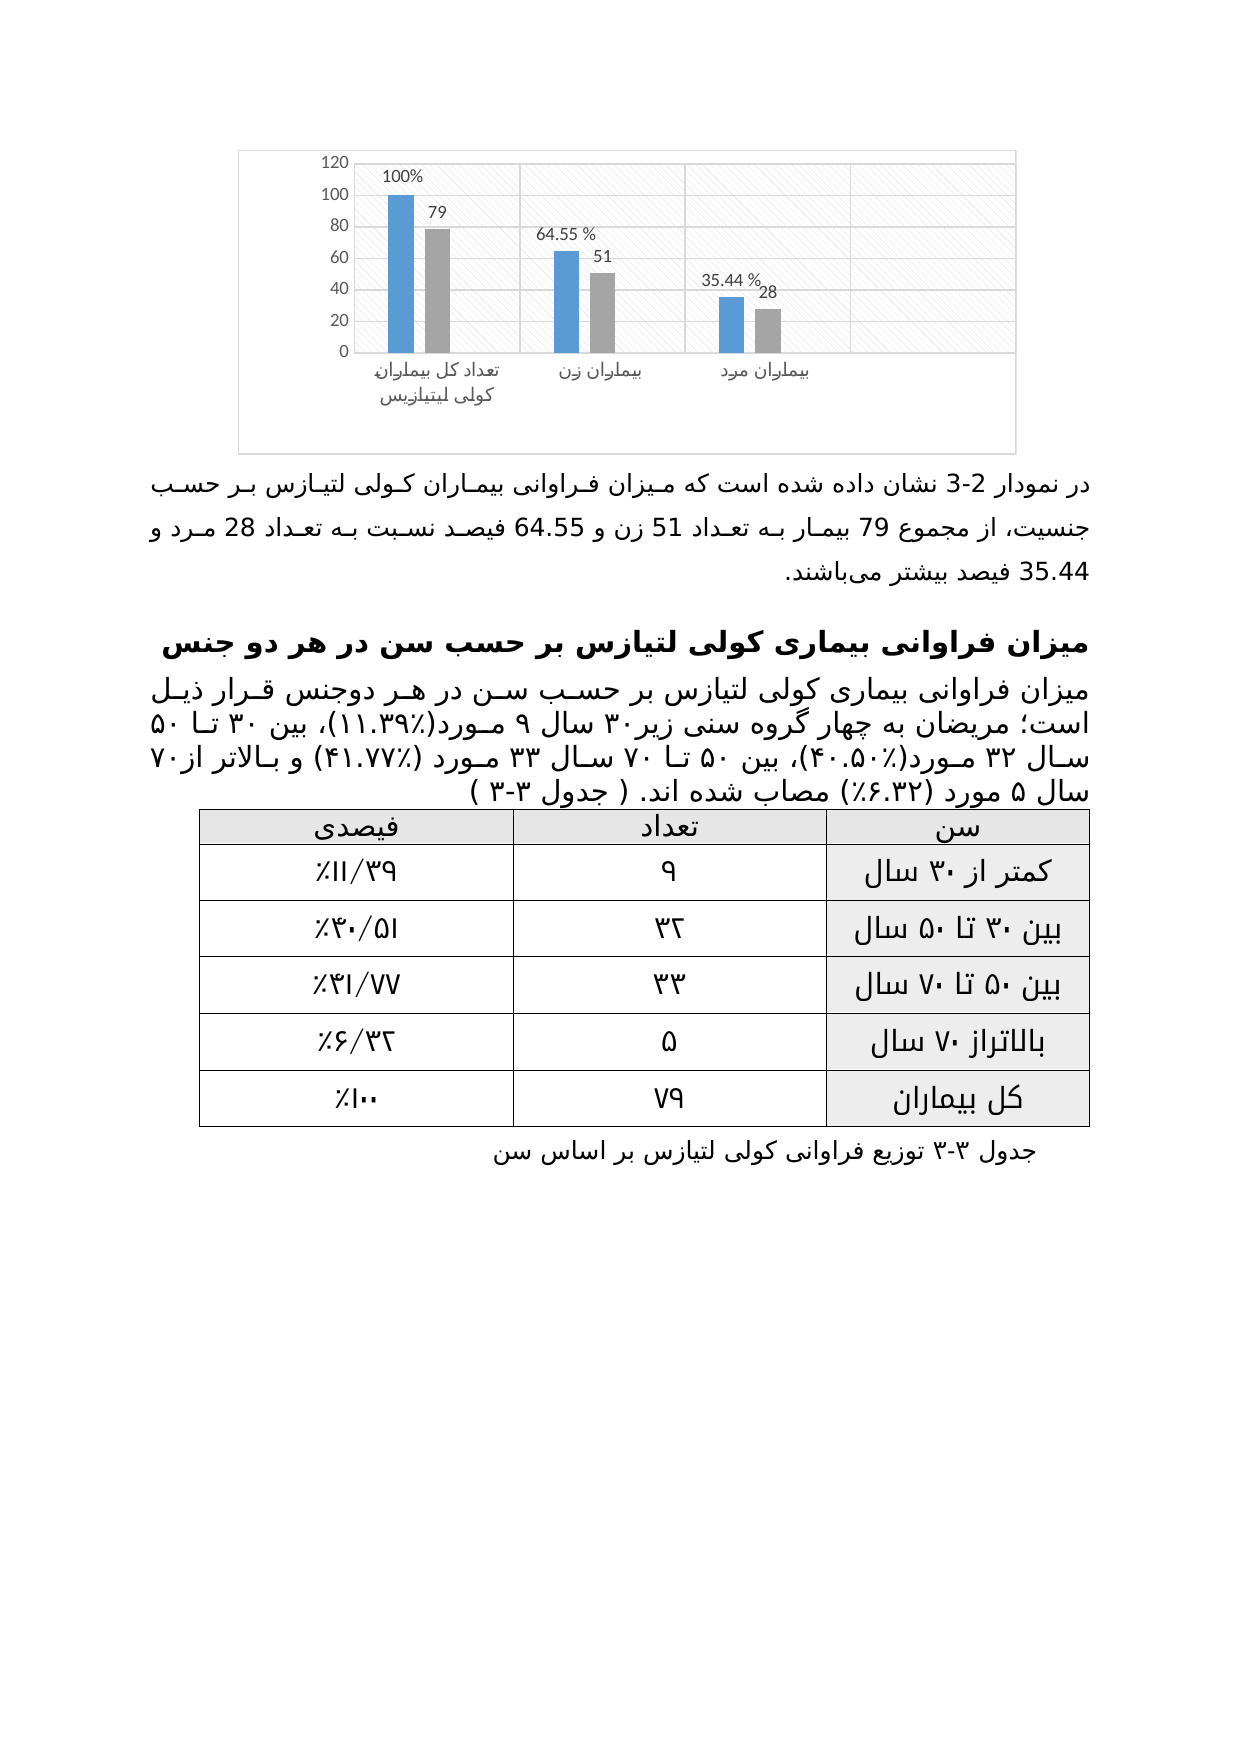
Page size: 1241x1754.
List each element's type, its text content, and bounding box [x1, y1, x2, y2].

table_header فیصدی [200, 810, 513, 843]
table_cell ۳۳ [514, 957, 826, 1012]
table_cell بین ۳۰ تا ۵۰ سال [827, 901, 1089, 956]
table_cell بین ۵۰ تا ۷۰ سال [827, 957, 1089, 1012]
table_cell ۳۹/٪۱۱ [200, 845, 513, 900]
text جدول ۳-۳ توزیع فراوانی کولی لتیازس بر اساس سن [150, 1127, 1090, 1174]
table_cell کل بیماران [827, 1071, 1089, 1126]
table_cell کمتر از ۳۰ سال [827, 845, 1089, 900]
table_header تعداد [514, 810, 826, 843]
table_cell ۷۹ [514, 1071, 826, 1126]
table_cell ۳۲/٪۶ [200, 1014, 513, 1069]
table_cell ۹ [514, 845, 826, 900]
table_cell ٪۱۰۰ [200, 1071, 513, 1126]
table_cell ۵۱/٪۴۰ [200, 901, 513, 956]
table_cell بالاتراز ۷۰ سال [827, 1014, 1089, 1069]
table_cell ۳۲ [514, 901, 826, 956]
table_header سن [827, 810, 1089, 843]
text میزان فراوانی بیماری کولی لتیازس بر حسب سن در هر دو جنس [150, 626, 1090, 659]
table_cell ۷۷/٪۴۱ [200, 957, 513, 1012]
text میزان فراوانی بیماری کولی لتیازس بر حسب سن در هر دوجنس قرار ذیل است؛ مریضان به چهار گروه سنی زیر۳۰ سال ۹ مورد(٪۱۱.۳۹)، بین ۳۰ تا ۵۰ سال ۳۲ مورد(٪۴۰.۵۰)، بین ۵۰ تا ۷۰ سال ۳۳ مورد (٪۴۱.۷۷) و بالاتر از۷۰ سال ۵ مورد (۶.۳۲٪) مصاب شده اند. ( جدول ۳-۳ ) [150, 672, 1090, 808]
table_cell ۵ [514, 1014, 826, 1069]
text در نمودار 2-3 نشان داده شده است که میزان فراوانی بیماران کولی لتیازس بر حسب جنسیت، از مجموع 79 بیمار به تعداد 51 زن و 64.55 فیصد نسبت به تعداد 28 مرد و 35.44 فیصد بیشتر می‌باشند. [150, 150, 1090, 586]
